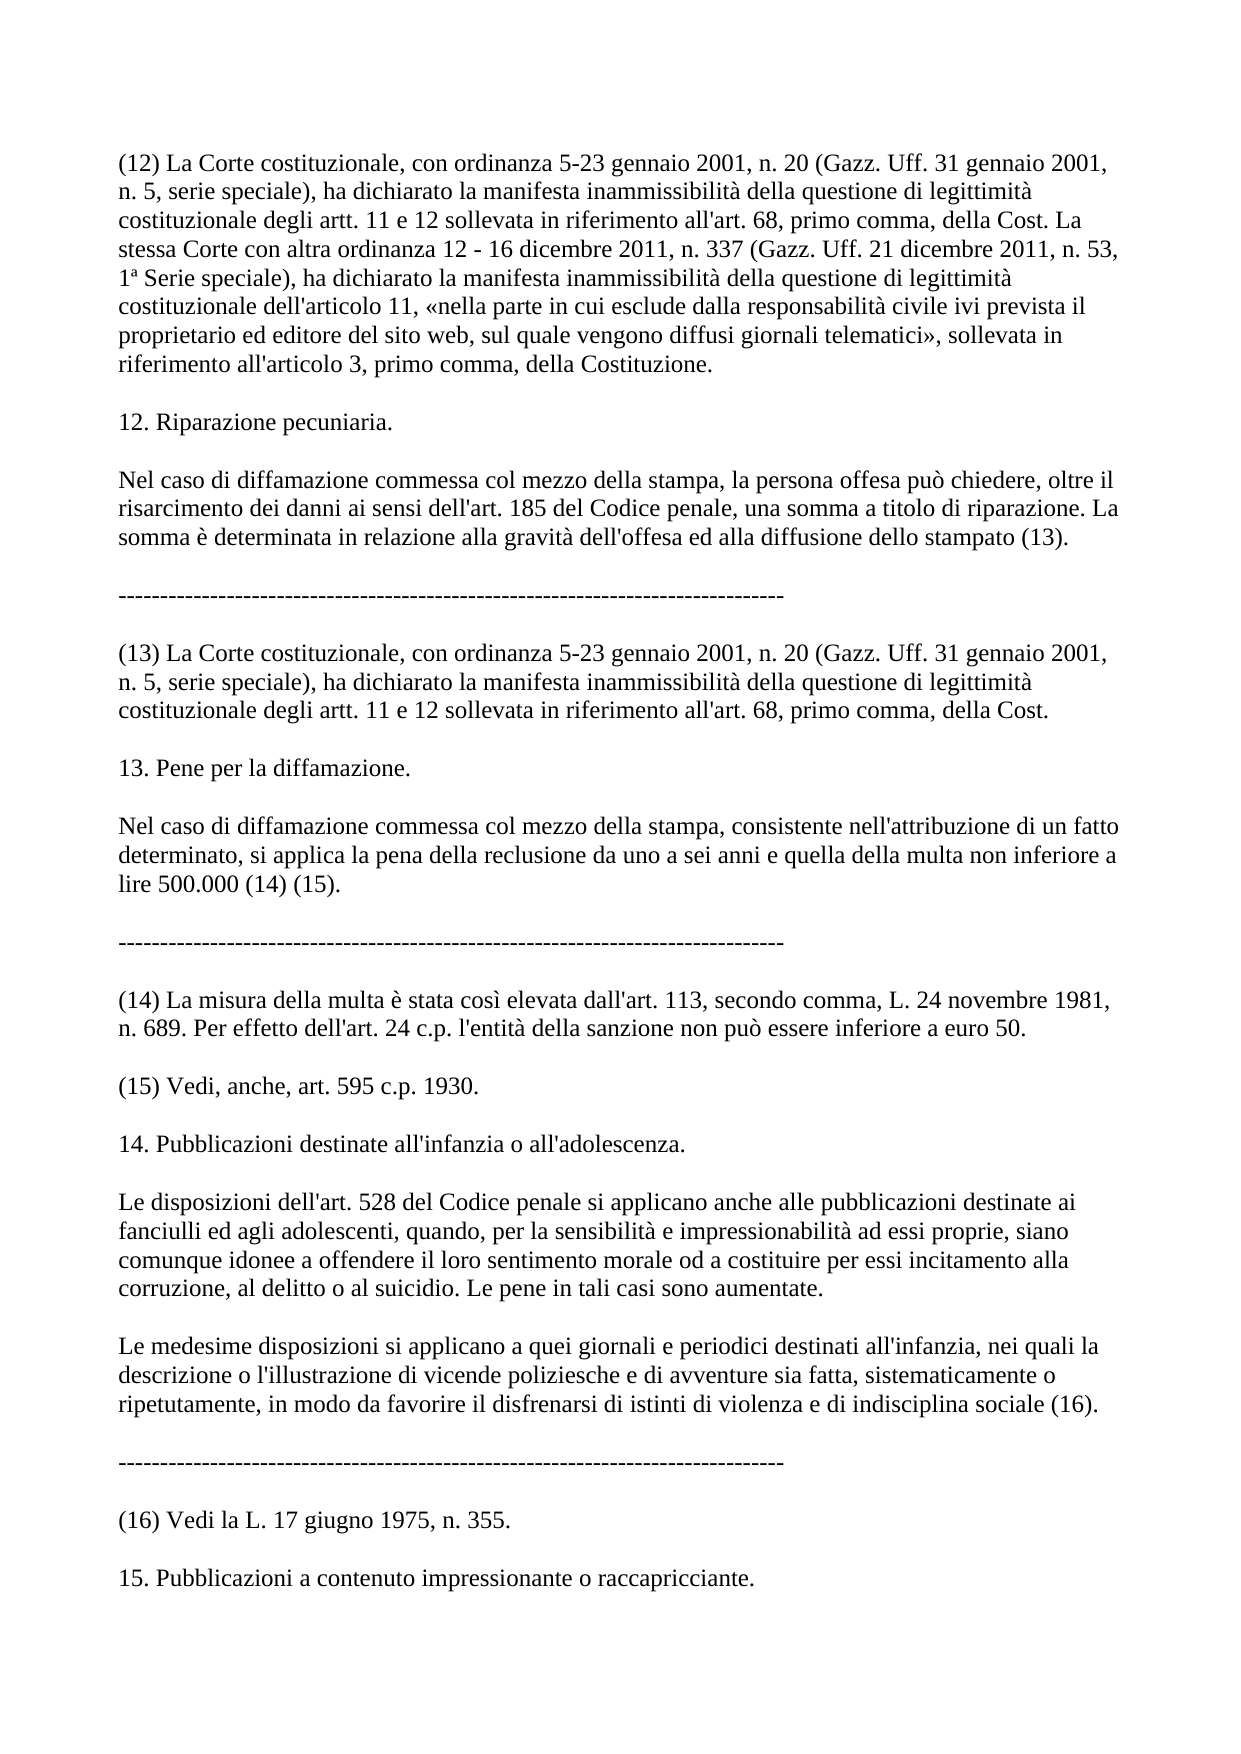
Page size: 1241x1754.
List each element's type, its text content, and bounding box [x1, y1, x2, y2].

text (15) Vedi, anche, art. 595 c.p. 1930. [118, 1071, 1122, 1100]
text Nel caso di diffamazione commessa col mezzo della stampa, la persona offesa può chiedere, oltre il risarcimento dei danni ai sensi dell'art. 185 del Codice penale, una somma a titolo di riparazione. La somma è determinata in relazione alla gravità dell'offesa ed alla diffusione dello stampato (13). [118, 465, 1122, 551]
text 12. Riparazione pecuniaria. [118, 407, 1122, 436]
text -------------------------------------------------------------------------------- [118, 927, 1122, 956]
text (13) La Corte costituzionale, con ordinanza 5-23 gennaio 2001, n. 20 (Gazz. Uff. 31 gennaio 2001, n. 5, serie speciale), ha dichiarato la manifesta inammissibilità della questione di legittimità costituzionale degli artt. 11 e 12 sollevata in riferimento all'art. 68, primo comma, della Cost. [118, 638, 1122, 724]
text Nel caso di diffamazione commessa col mezzo della stampa, consistente nell'attribuzione di un fatto determinato, si applica la pena della reclusione da uno a sei anni e quella della multa non inferiore a lire 500.000 (14) (15). [118, 811, 1122, 898]
text Le disposizioni dell'art. 528 del Codice penale si applicano anche alle pubblicazioni destinate ai fanciulli ed agli adolescenti, quando, per la sensibilità e impressionabilità ad essi proprie, siano comunque idonee a offendere il loro sentimento morale od a costituire per essi incitamento alla corruzione, al delitto o al suicidio. Le pene in tali casi sono aumentate. [118, 1187, 1122, 1302]
text 13. Pene per la diffamazione. [118, 753, 1122, 782]
text -------------------------------------------------------------------------------- [118, 580, 1122, 609]
text Le medesime disposizioni si applicano a quei giornali e periodici destinati all'infanzia, nei quali la descrizione o l'illustrazione di vicende poliziesche e di avventure sia fatta, sistematicamente o ripetutamente, in modo da favorire il disfrenarsi di istinti di violenza e di indisciplina sociale (16). [118, 1331, 1122, 1418]
text (16) Vedi la L. 17 giugno 1975, n. 355. [118, 1505, 1122, 1533]
text 15. Pubblicazioni a contenuto impressionante o raccapricciante. [118, 1563, 1122, 1591]
text (14) La misura della multa è stata così elevata dall'art. 113, secondo comma, L. 24 novembre 1981, n. 689. Per effetto dell'art. 24 c.p. l'entità della sanzione non può essere inferiore a euro 50. [118, 985, 1122, 1042]
text (12) La Corte costituzionale, con ordinanza 5-23 gennaio 2001, n. 20 (Gazz. Uff. 31 gennaio 2001, n. 5, serie speciale), ha dichiarato la manifesta inammissibilità della questione di legittimità costituzionale degli artt. 11 e 12 sollevata in riferimento all'art. 68, primo comma, della Cost. La stessa Corte con altra ordinanza 12 - 16 dicembre 2011, n. 337 (Gazz. Uff. 21 dicembre 2011, n. 53, 1ª Serie speciale), ha dichiarato la manifesta inammissibilità della questione di legittimità costituzionale dell'articolo 11, «nella parte in cui esclude dalla responsabilità civile ivi prevista il proprietario ed editore del sito web, sul quale vengono diffusi giornali telematici», sollevata in riferimento all'articolo 3, primo comma, della Costituzione. [118, 148, 1122, 378]
text -------------------------------------------------------------------------------- [118, 1447, 1122, 1476]
text 14. Pubblicazioni destinate all'infanzia o all'adolescenza. [118, 1129, 1122, 1158]
